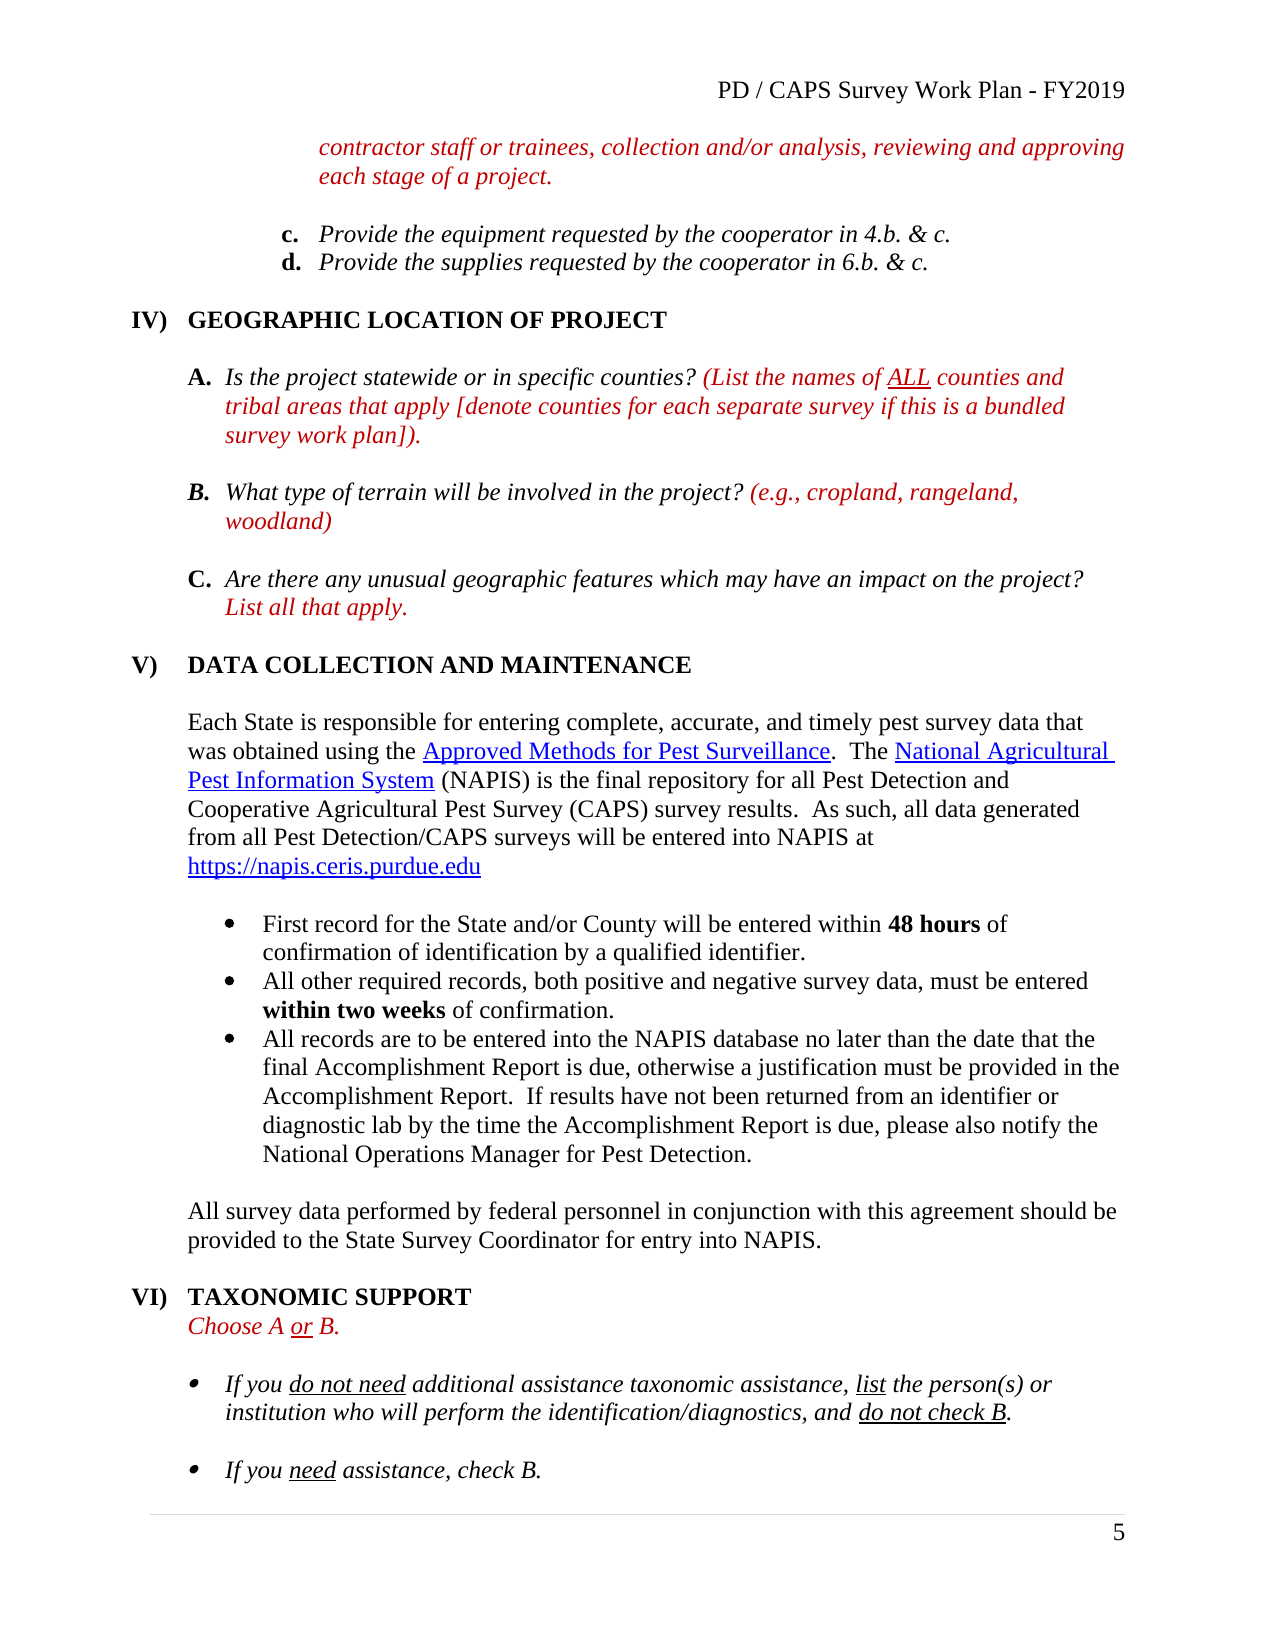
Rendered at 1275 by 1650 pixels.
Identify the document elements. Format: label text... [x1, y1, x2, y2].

list All other required records, both positive and negative survey data, must be entered within two weeks of confirmation. [225, 966, 1125, 1024]
list If you do not need additional assistance taxonomic assistance, list the person(s) or institution who will perform the identification/diagnostics, and do not check B. [187, 1369, 1125, 1426]
list All records are to be entered into the NAPIS database no later than the date that the final Accomplishment Report is due, otherwise a justification must be provided in the Accomplishment Report. If results have not been returned from an identifier or diagnostic lab by the time the Accomplishment Report is due, please also notify the National Operations Manager for Pest Detection. [225, 1024, 1125, 1167]
list What type of terrain will be involved in the project? (e.g., cropland, rangeland, woodland) [187, 477, 1125, 535]
list First record for the State and/or County will be entered within 48 hours of confirmation of identification by a qualified identifier. [225, 909, 1125, 966]
text d. Provide the supplies requested by the cooperator in 6.b. & c. [281, 247, 1125, 276]
list If you need assistance, check B. [187, 1455, 1125, 1484]
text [281, 132, 1125, 190]
list GEOGRAPHIC LOCATION OF PROJECT [131, 305, 1125, 334]
list TAXONOMIC SUPPORT [131, 1282, 1125, 1311]
list All survey data performed by federal personnel in conjunction with this agreement should be provided to the State Survey Coordinator for entry into NAPIS. [187, 1196, 1125, 1254]
text Each State is responsible for entering complete, accurate, and timely pest survey data that was obtained using the Approved Methods for Pest Surveillance. The National Agricultural Pest Information System (NAPIS) is the final repository for all Pest Detection and Cooperative Agricultural Pest Survey (CAPS) survey results. As such, all data generated from all Pest Detection/CAPS surveys will be entered into NAPIS at https://napis.ceris.purdue.edu [187, 707, 1125, 880]
text c. Provide the equipment requested by the cooperator in 4.b. & c. [281, 219, 1125, 247]
text Choose A or B. [187, 1311, 1125, 1340]
list DATA COLLECTION AND MAINTENANCE [131, 650, 1125, 679]
text A. Is the project statewide or in specific counties? (List the names of ALL counties and tribal areas that apply [denote counties for each separate survey if this is a bundled survey work plan]). [187, 362, 1125, 449]
list Are there any unusual geographic features which may have an impact on the project? List all that apply. [187, 564, 1125, 621]
